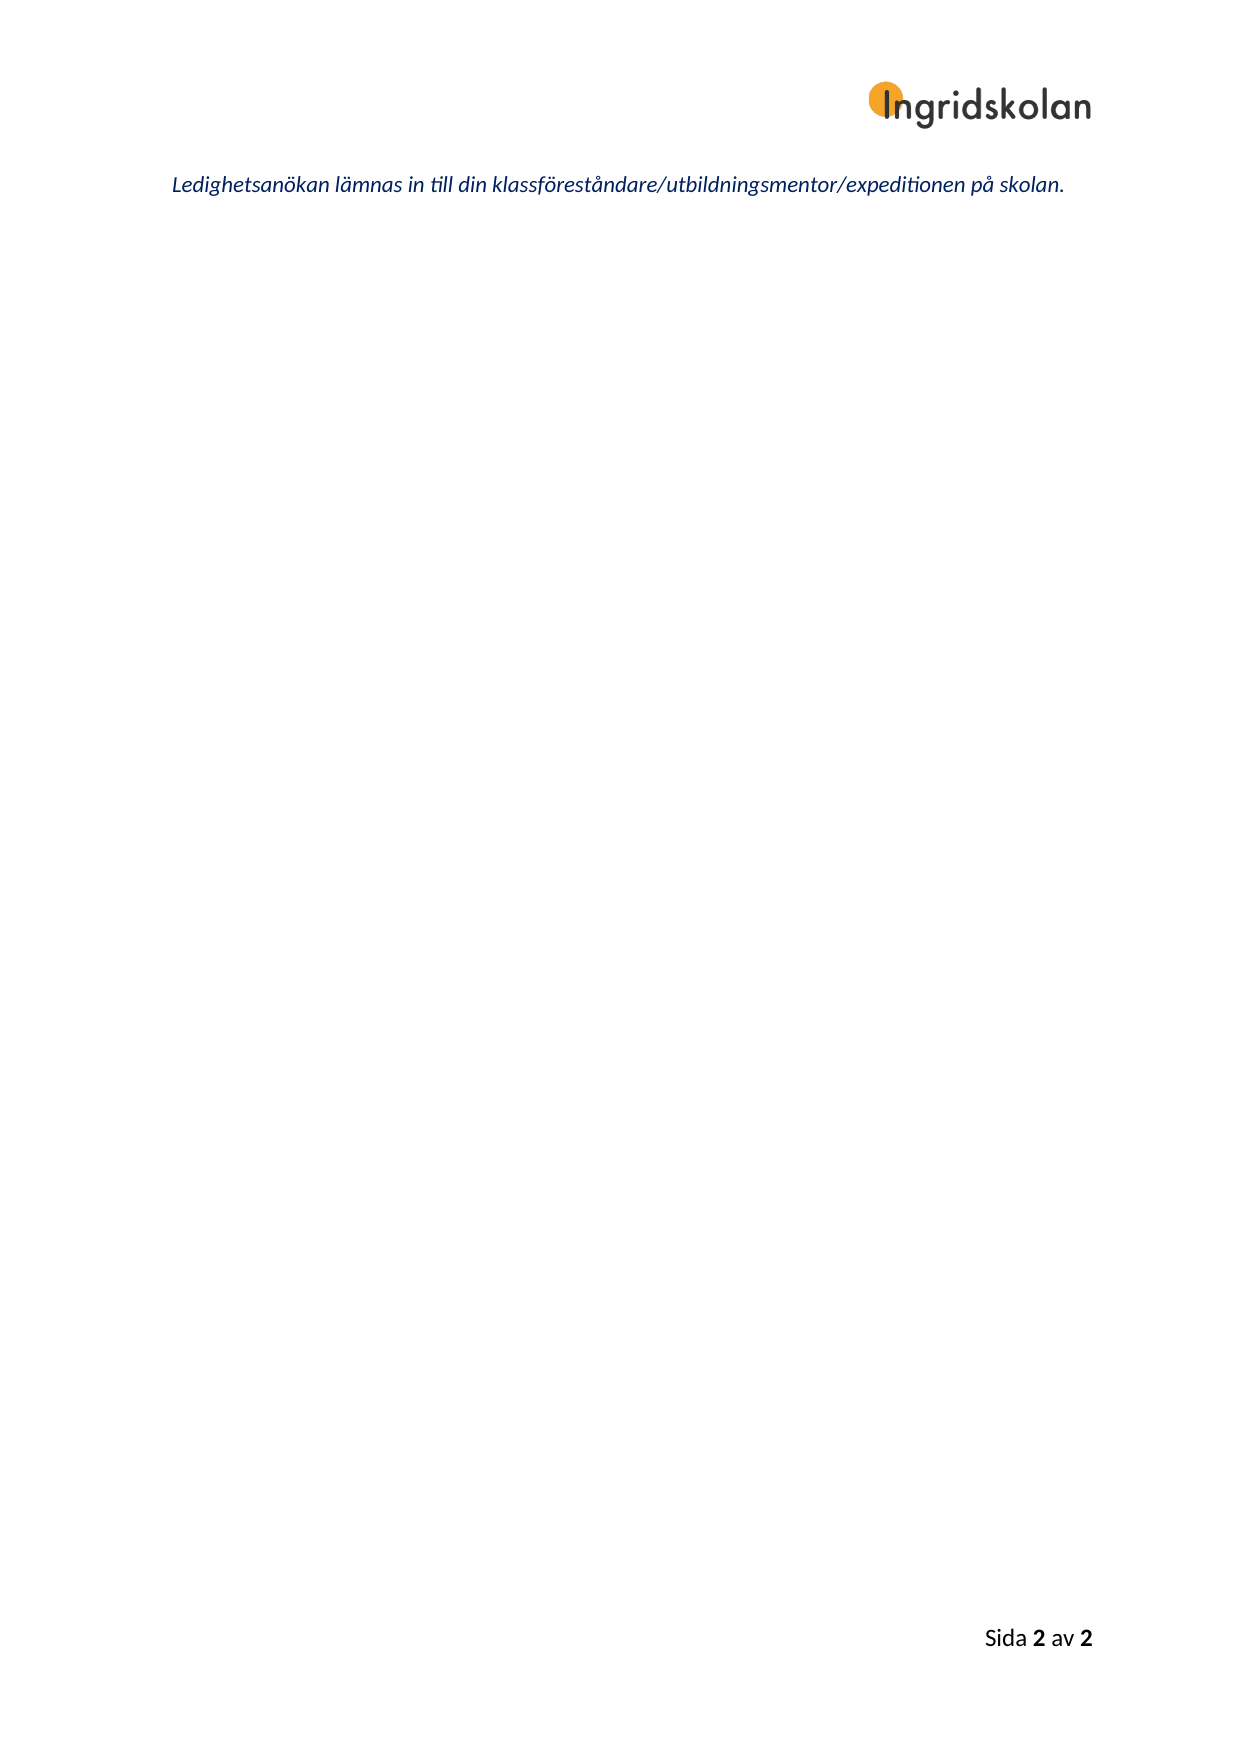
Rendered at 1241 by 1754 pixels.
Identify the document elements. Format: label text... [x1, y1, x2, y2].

picture [868, 80, 1093, 131]
text Ledighetsanökan lämnas in till din klassföreståndare/utbildningsmentor/expeditionen på skolan. [148, 171, 1093, 198]
